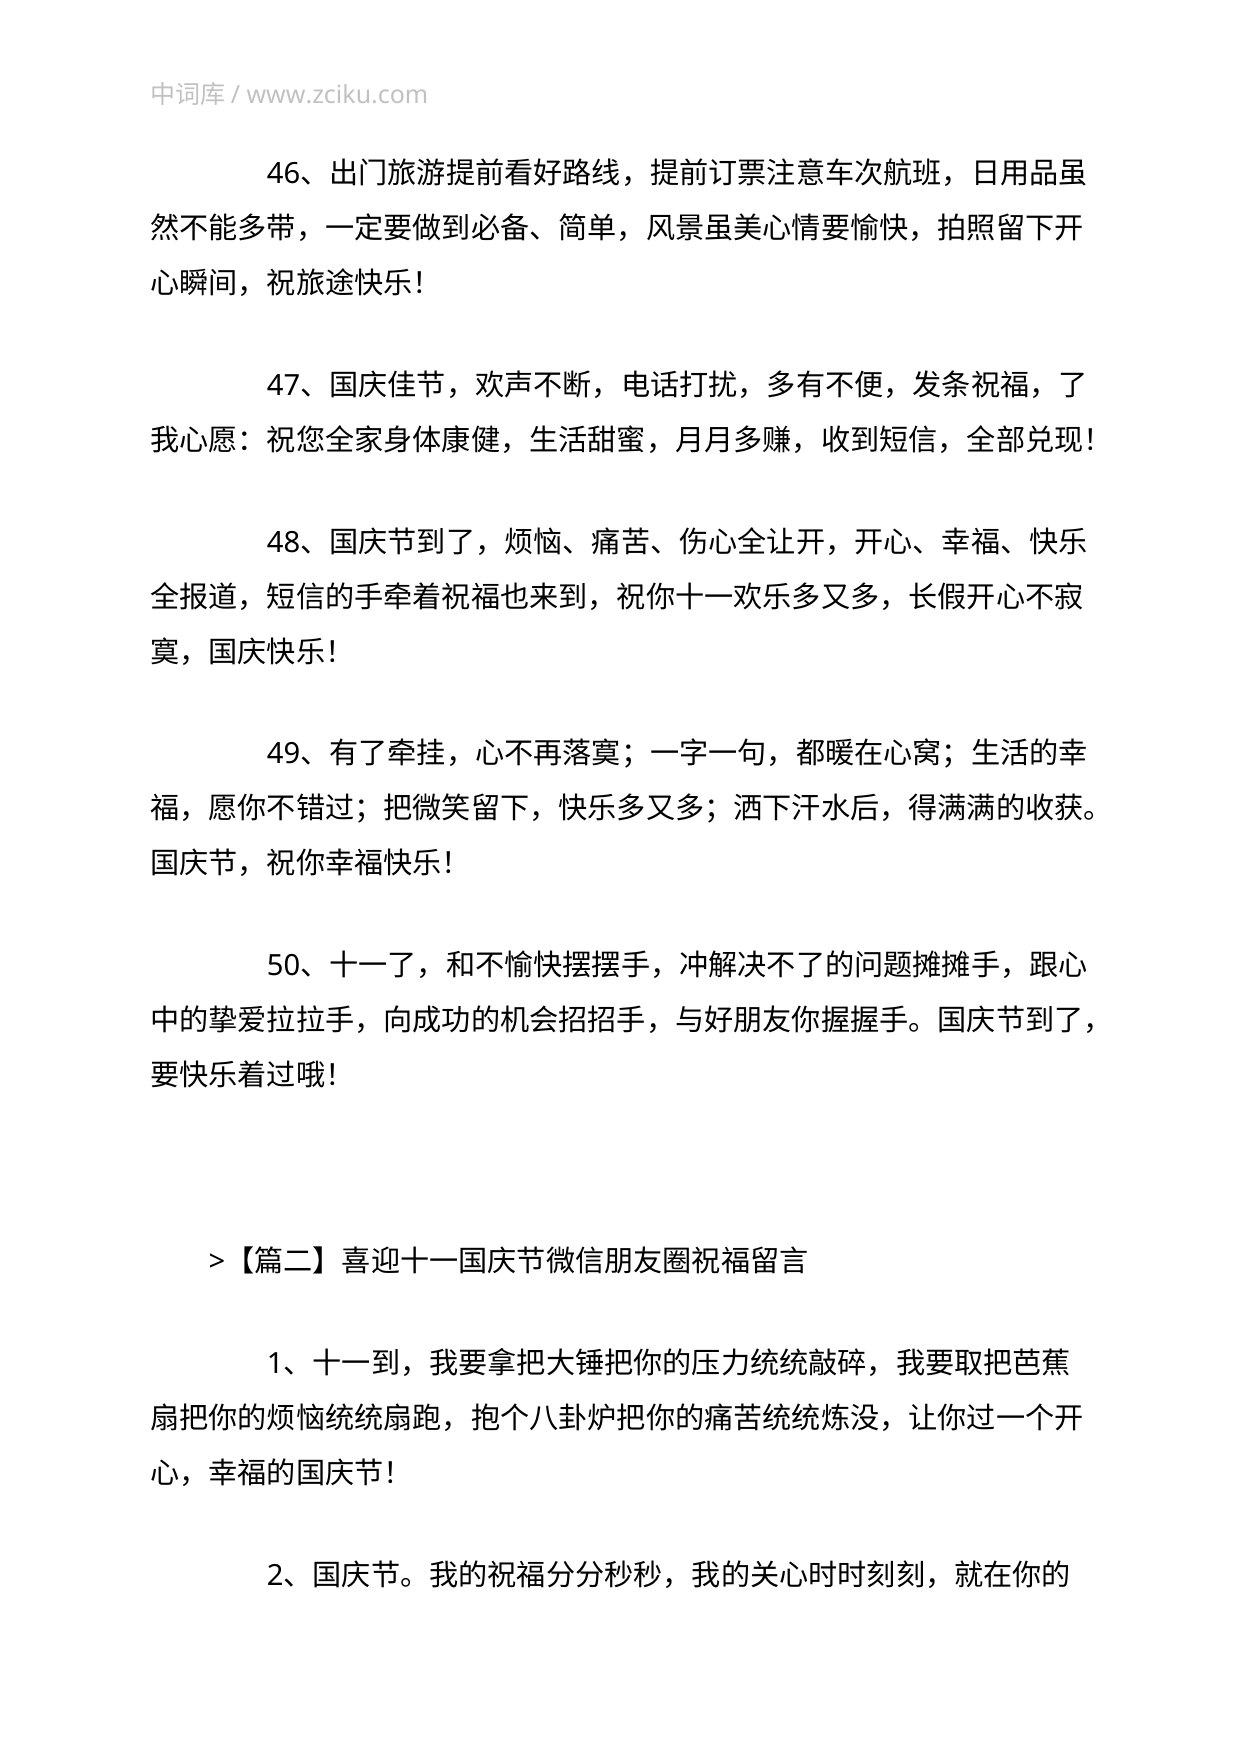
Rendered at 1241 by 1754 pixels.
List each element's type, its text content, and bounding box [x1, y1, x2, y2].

text >【篇二】喜迎十一国庆节微信朋友圈祝福留言 [150, 1238, 1090, 1280]
text 50、十一了，和不愉快摆摆手，冲解决不了的问题摊摊手，跟心中的挚爱拉拉手，向成功的机会招招手，与好朋友你握握手。国庆节到了，要快乐着过哦！ [150, 942, 1090, 1094]
text 46、出门旅游提前看好路线，提前订票注意车次航班，日用品虽然不能多带，一定要做到必备、简单，风景虽美心情要愉快，拍照留下开心瞬间，祝旅途快乐！ [150, 150, 1090, 302]
text 47、国庆佳节，欢声不断，电话打扰，多有不便，发条祝福，了我心愿：祝您全家身体康健，生活甜蜜，月月多赚，收到短信，全部兑现！ [150, 362, 1090, 459]
text 1、十一到，我要拿把大锤把你的压力统统敲碎，我要取把芭蕉扇把你的烦恼统统扇跑，抱个八卦炉把你的痛苦统统炼没，让你过一个开心，幸福的国庆节！ [150, 1339, 1090, 1492]
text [150, 1551, 1090, 1594]
text 49、有了牵挂，心不再落寞；一字一句，都暖在心窝；生活的幸福，愿你不错过；把微笑留下，快乐多又多；洒下汗水后，得满满的收获。国庆节，祝你幸福快乐！ [150, 730, 1090, 882]
text 48、国庆节到了，烦恼、痛苦、伤心全让开，开心、幸福、快乐全报道，短信的手牵着祝福也来到，祝你十一欢乐多又多，长假开心不寂寞，国庆快乐！ [150, 518, 1090, 671]
